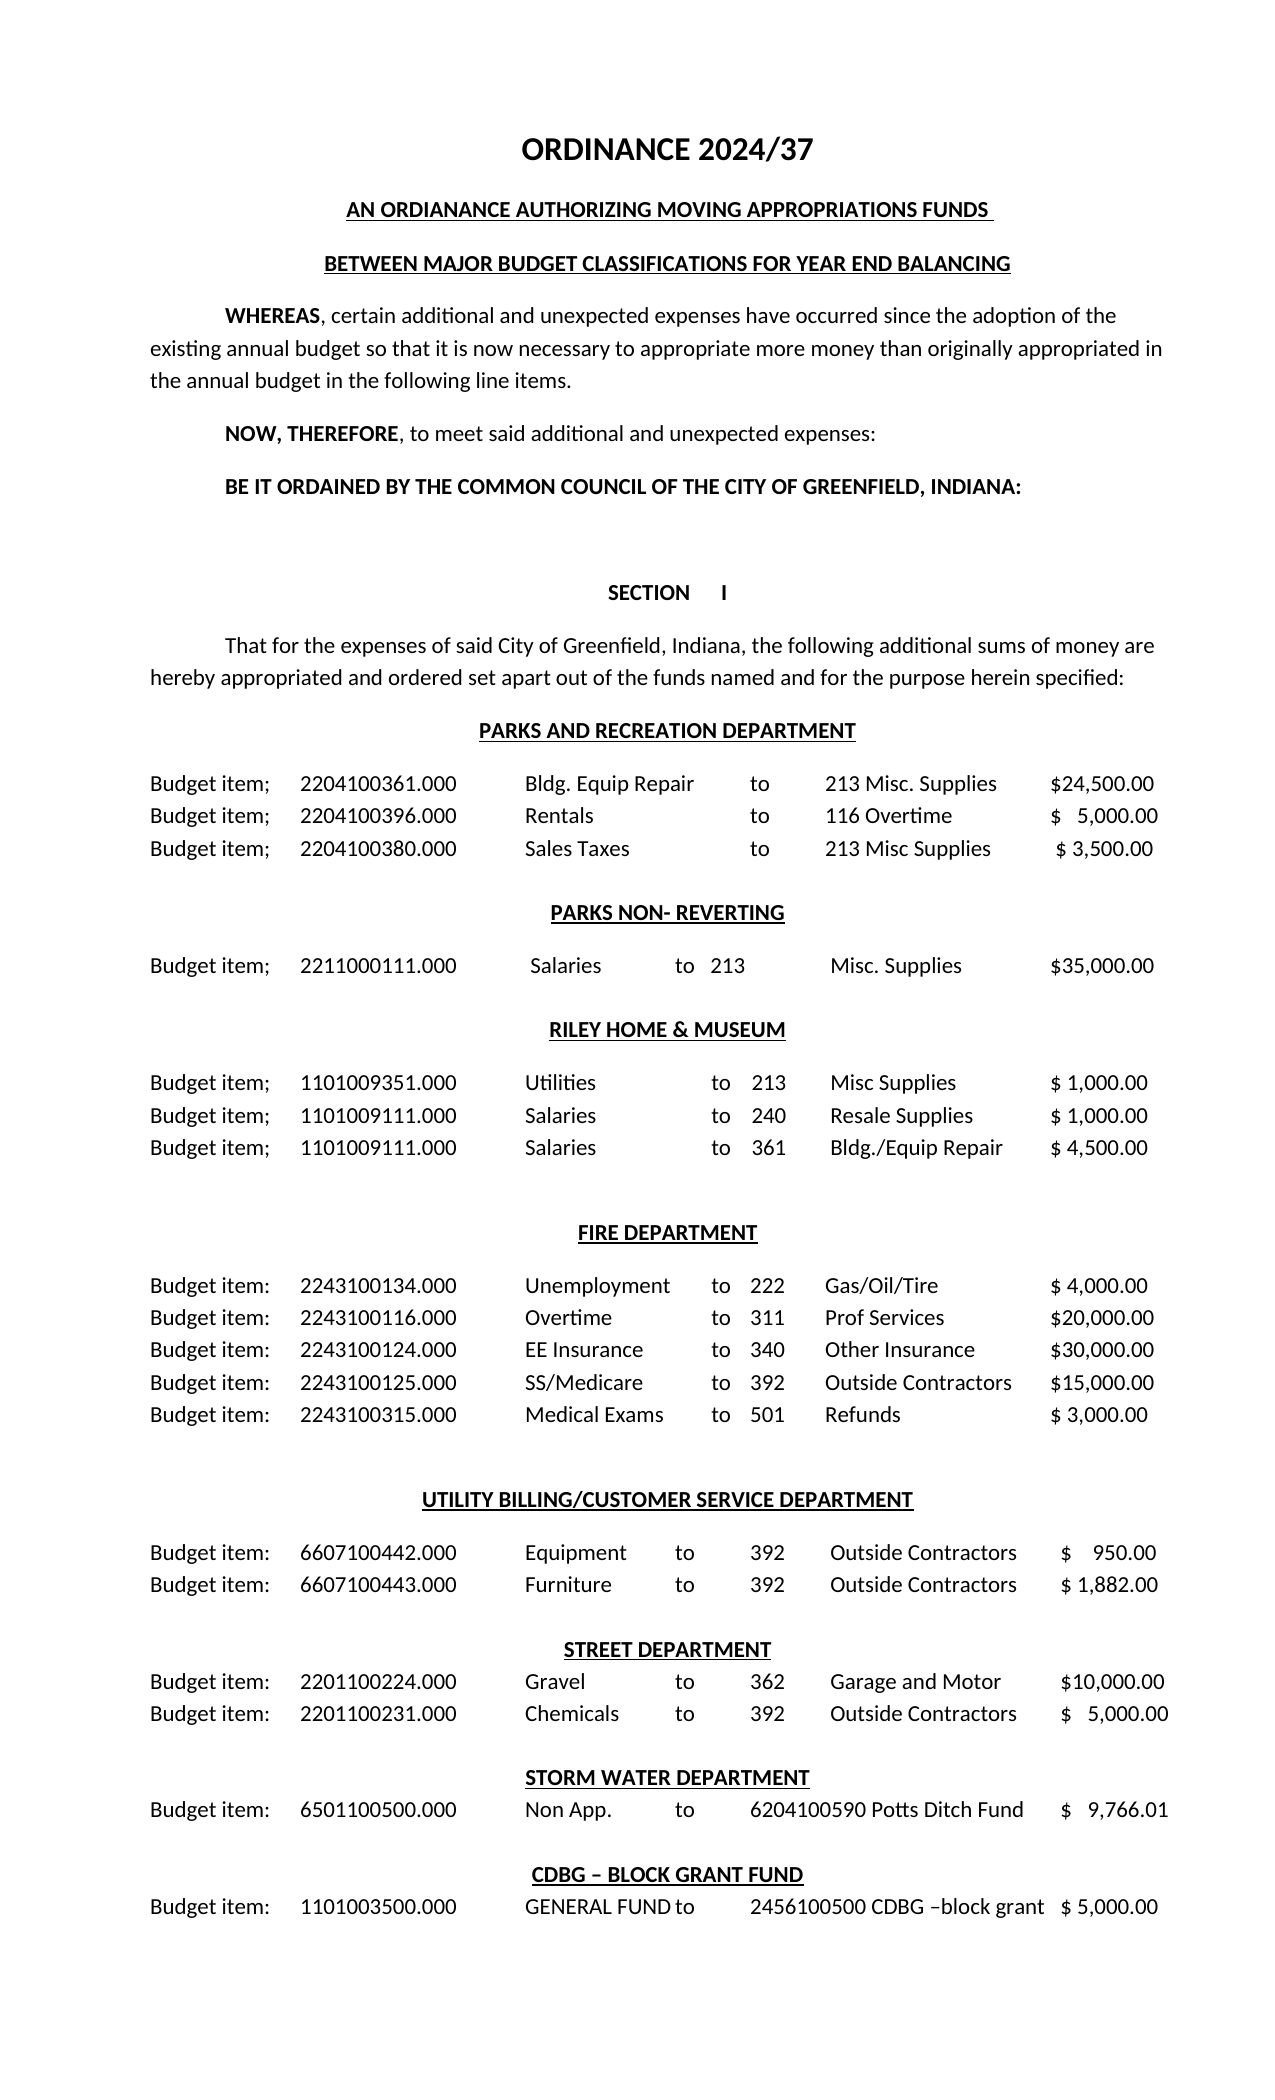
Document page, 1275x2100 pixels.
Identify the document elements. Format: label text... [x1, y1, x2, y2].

text Budget item: 2243100116.000 Overtime to 311 Prof Services $20,000.00 [150, 1303, 1185, 1331]
text NOW, THEREFORE, to meet said additional and unexpected expenses: [150, 419, 1185, 447]
text Budget item; 2204100361.000 Bldg. Equip Repair to 213 Misc. Supplies $24,500.00 [150, 769, 1185, 797]
text Budget item: 2201100224.000 Gravel to 362 Garage and Motor $10,000.00 [150, 1667, 1185, 1695]
text ORDINANCE 2024/37 [150, 128, 1185, 169]
text Budget item: 2243100125.000 SS/Medicare to 392 Outside Contractors $15,000.00 [150, 1368, 1185, 1396]
text FIRE DEPARTMENT [150, 1218, 1185, 1246]
text AN ORDIANANCE AUTHORIZING MOVING APPROPRIATIONS FUNDS [150, 196, 1185, 224]
text PARKS AND RECREATION DEPARTMENT [150, 716, 1185, 744]
text STREET DEPARTMENT [150, 1635, 1185, 1663]
text Budget item; 1101009351.000 Utilities to 213 Misc Supplies $ 1,000.00 [150, 1068, 1185, 1097]
text That for the expenses of said City of Greenfield, Indiana, the following additional sums of money are hereby appropriated and ordered set apart out of the funds named and for the purpose herein specified: [150, 631, 1185, 691]
text Budget item; 1101009111.000 Salaries to 240 Resale Supplies $ 1,000.00 [150, 1101, 1185, 1129]
text Budget item: 2243100134.000 Unemployment to 222 Gas/Oil/Tire $ 4,000.00 [150, 1271, 1185, 1299]
text Budget item: 2243100315.000 Medical Exams to 501 Refunds $ 3,000.00 [150, 1400, 1185, 1428]
text CDBG – BLOCK GRANT FUND [150, 1860, 1185, 1888]
text PARKS NON- REVERTING [150, 898, 1185, 926]
text Budget item: 2243100124.000 EE Insurance to 340 Other Insurance $30,000.00 [150, 1336, 1185, 1363]
text SECTION I [150, 578, 1185, 606]
text Budget item: 6501100500.000 Non App. to 6204100590 Potts Ditch Fund $ 9,766.01 [150, 1796, 1185, 1824]
text BE IT ORDAINED BY THE COMMON COUNCIL OF THE CITY OF GREENFIELD, INDIANA: [150, 472, 1185, 500]
text Budget item; 2204100396.000 Rentals to 116 Overtime $ 5,000.00 [150, 802, 1185, 829]
text Budget item: 1101003500.000 GENERAL FUND to 2456100500 CDBG –block grant $ 5,000.00 [150, 1892, 1185, 1920]
text Budget item; 1101009111.000 Salaries to 361 Bldg./Equip Repair $ 4,500.00 [150, 1133, 1185, 1161]
text Budget item: 2201100231.000 Chemicals to 392 Outside Contractors $ 5,000.00 [150, 1699, 1185, 1727]
text UTILITY BILLING/CUSTOMER SERVICE DEPARTMENT [150, 1485, 1185, 1513]
text RILEY HOME & MUSEUM [150, 1016, 1185, 1043]
text BETWEEN MAJOR BUDGET CLASSIFICATIONS FOR YEAR END BALANCING [150, 249, 1185, 277]
text Budget item: 6607100442.000 Equipment to 392 Outside Contractors $ 950.00 [150, 1538, 1185, 1566]
text Budget item; 2204100380.000 Sales Taxes to 213 Misc Supplies $ 3,500.00 [150, 834, 1185, 862]
text Budget item; 2211000111.000 Salaries to 213 Misc. Supplies $35,000.00 [150, 951, 1185, 979]
text Budget item: 6607100443.000 Furniture to 392 Outside Contractors $ 1,882.00 [150, 1570, 1185, 1598]
text STORM WATER DEPARTMENT [150, 1763, 1185, 1791]
text WHEREAS, certain additional and unexpected expenses have occurred since the adoption of the existing annual budget so that it is now necessary to appropriate more money than originally appropriated in the annual budget in the following line items. [150, 302, 1185, 394]
